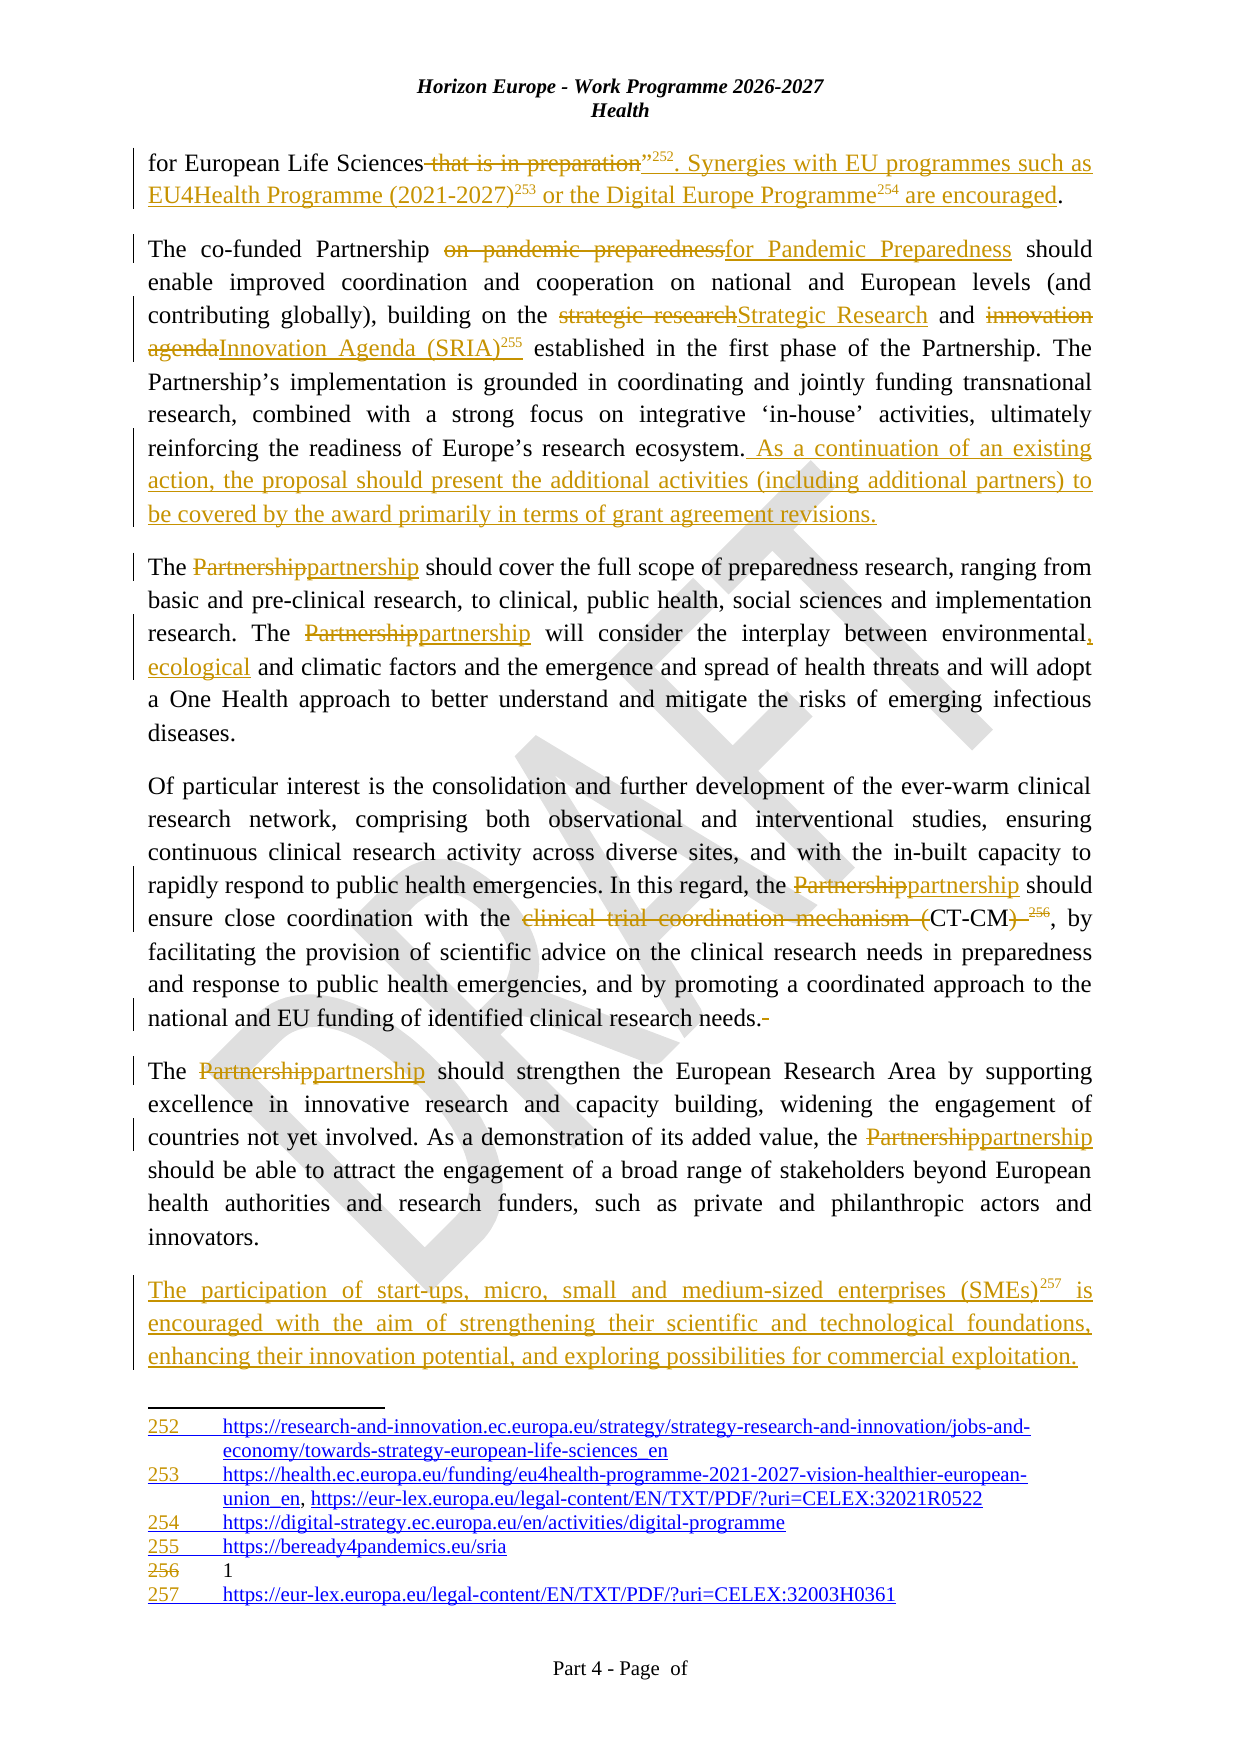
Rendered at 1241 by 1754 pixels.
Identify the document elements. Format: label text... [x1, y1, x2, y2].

text The should strengthen the European Research Area by supporting excellence in innovative research and capacity building, widening the engagement of countries not yet involved. As a demonstration of its added value, the should be able to attract the engagement of a broad range of stakeholders beyond European health authorities and research funders, such as private and philanthropic actors and innovators. [148, 1056, 1093, 1250]
text The should cover the full scope of preparedness research, ranging from basic and pre-clinical research, to clinical, public health, social sciences and implementation research. The will consider the interplay between environmental and climatic factors and the emergence and spread of health threats and will adopt a One Health approach to better understand and mitigate the risks of emerging infectious diseases. [148, 552, 1093, 746]
text Of particular interest is the consolidation and further development of the ever-warm clinical research network, comprising both observational and interventional studies, ensuring continuous clinical research activity across diverse sites, and with the in-built capacity to rapidly respond to public health emergencies. In this regard, the should ensure close coordination with the CT-CM, by facilitating the provision of scientific advice on the clinical research needs in preparedness and response to public health emergencies, and by promoting a coordinated approach to the national and EU funding of identified clinical research needs. [148, 771, 1093, 1031]
text The co-funded Partnership should enable improved coordination and cooperation on national and European levels (and contributing globally), building on the and established in the first phase of the Partnership. The Partnership’s implementation is grounded in coordinating and jointly funding transnational research, combined with a strong focus on integrative ‘in-house’ activities, ultimately reinforcing the readiness of Europe’s research ecosystem. [148, 234, 1093, 491]
text The co-funded Partnership should enable improved coordination and cooperation on national and European levels (and contributing globally), building on the and established in the first phase of the Partnership. The Partnership’s implementation is grounded in coordinating and jointly funding transnational research, combined with a strong focus on integrative ‘in-house’ activities, ultimately reinforcing the readiness of Europe’s research ecosystem. [148, 492, 1093, 527]
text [148, 148, 1093, 209]
